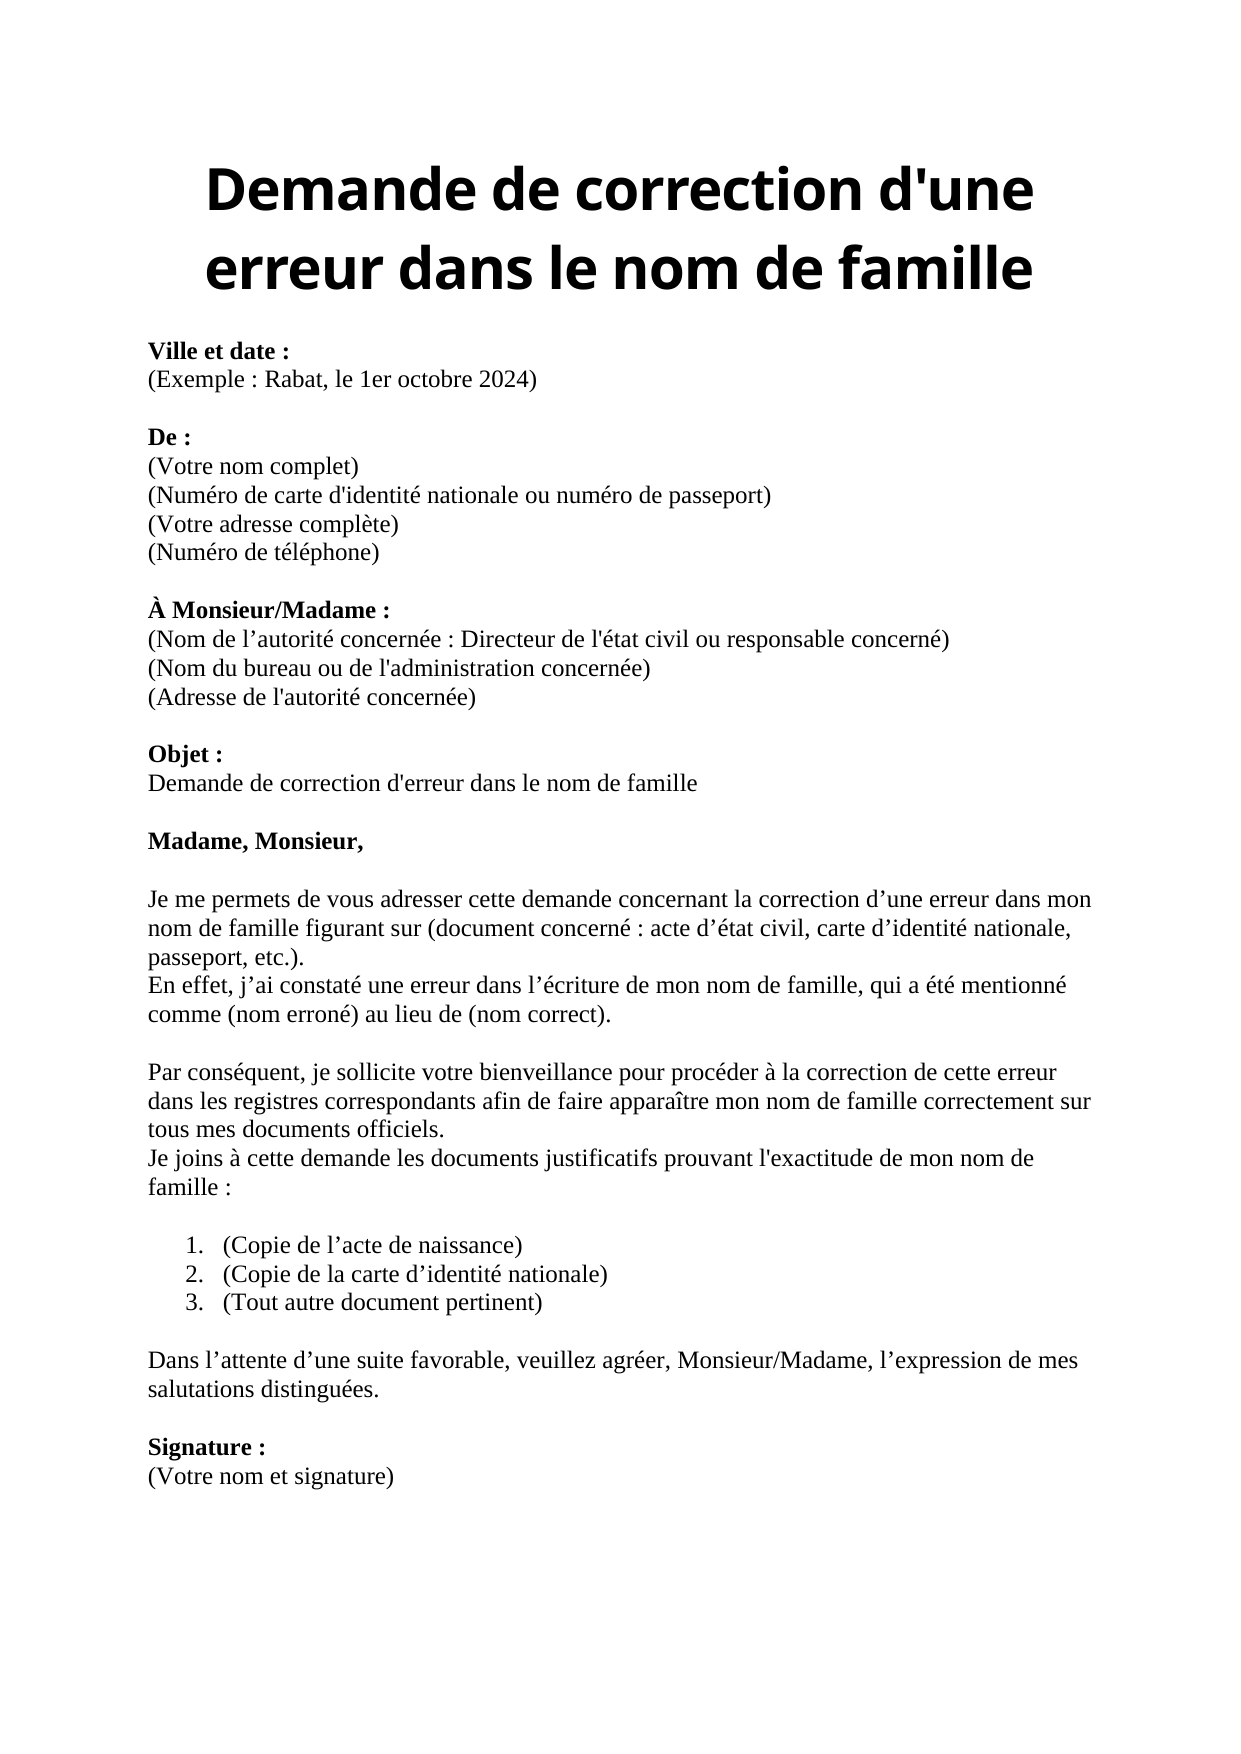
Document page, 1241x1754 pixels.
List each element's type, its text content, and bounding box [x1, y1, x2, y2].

text Signature : (Votre nom et signature) [148, 1432, 1093, 1489]
text Objet : Demande de correction d'erreur dans le nom de famille [148, 739, 1093, 797]
title Demande de correction d'une erreur dans le nom de famille [148, 148, 1093, 307]
text Je me permets de vous adresser cette demande concernant la correction d’une erreur dans mon nom de famille figurant sur (document concerné : acte d’état civil, carte d’identité nationale, passeport, etc.). En effet, j’ai constaté une erreur dans l’écriture de mon nom de famille, qui a été mentionné comme (nom erroné) au lieu de (nom correct). [148, 884, 1093, 1028]
text De : (Votre nom complet) (Numéro de carte d'identité nationale ou numéro de passeport) (Votre adresse complète) (Numéro de téléphone) [148, 422, 1093, 566]
list (Tout autre document pertinent) [185, 1287, 1093, 1316]
list (Copie de la carte d’identité nationale) [185, 1259, 1093, 1287]
text Ville et date : (Exemple : Rabat, le 1er octobre 2024) [148, 336, 1093, 393]
text Dans l’attente d’une suite favorable, veuillez agréer, Monsieur/Madame, l’expression de mes salutations distinguées. [148, 1345, 1093, 1403]
text À Monsieur/Madame : (Nom de l’autorité concernée : Directeur de l'état civil ou responsable concerné) (Nom du bureau ou de l'administration concernée) (Adresse de l'autorité concernée) [148, 595, 1093, 710]
text Par conséquent, je sollicite votre bienveillance pour procéder à la correction de cette erreur dans les registres correspondants afin de faire apparaître mon nom de famille correctement sur tous mes documents officiels. Je joins à cette demande les documents justificatifs prouvant l'exactitude de mon nom de famille : [148, 1057, 1093, 1201]
list (Copie de l’acte de naissance) [185, 1230, 1093, 1259]
text Madame, Monsieur, [148, 826, 1093, 855]
